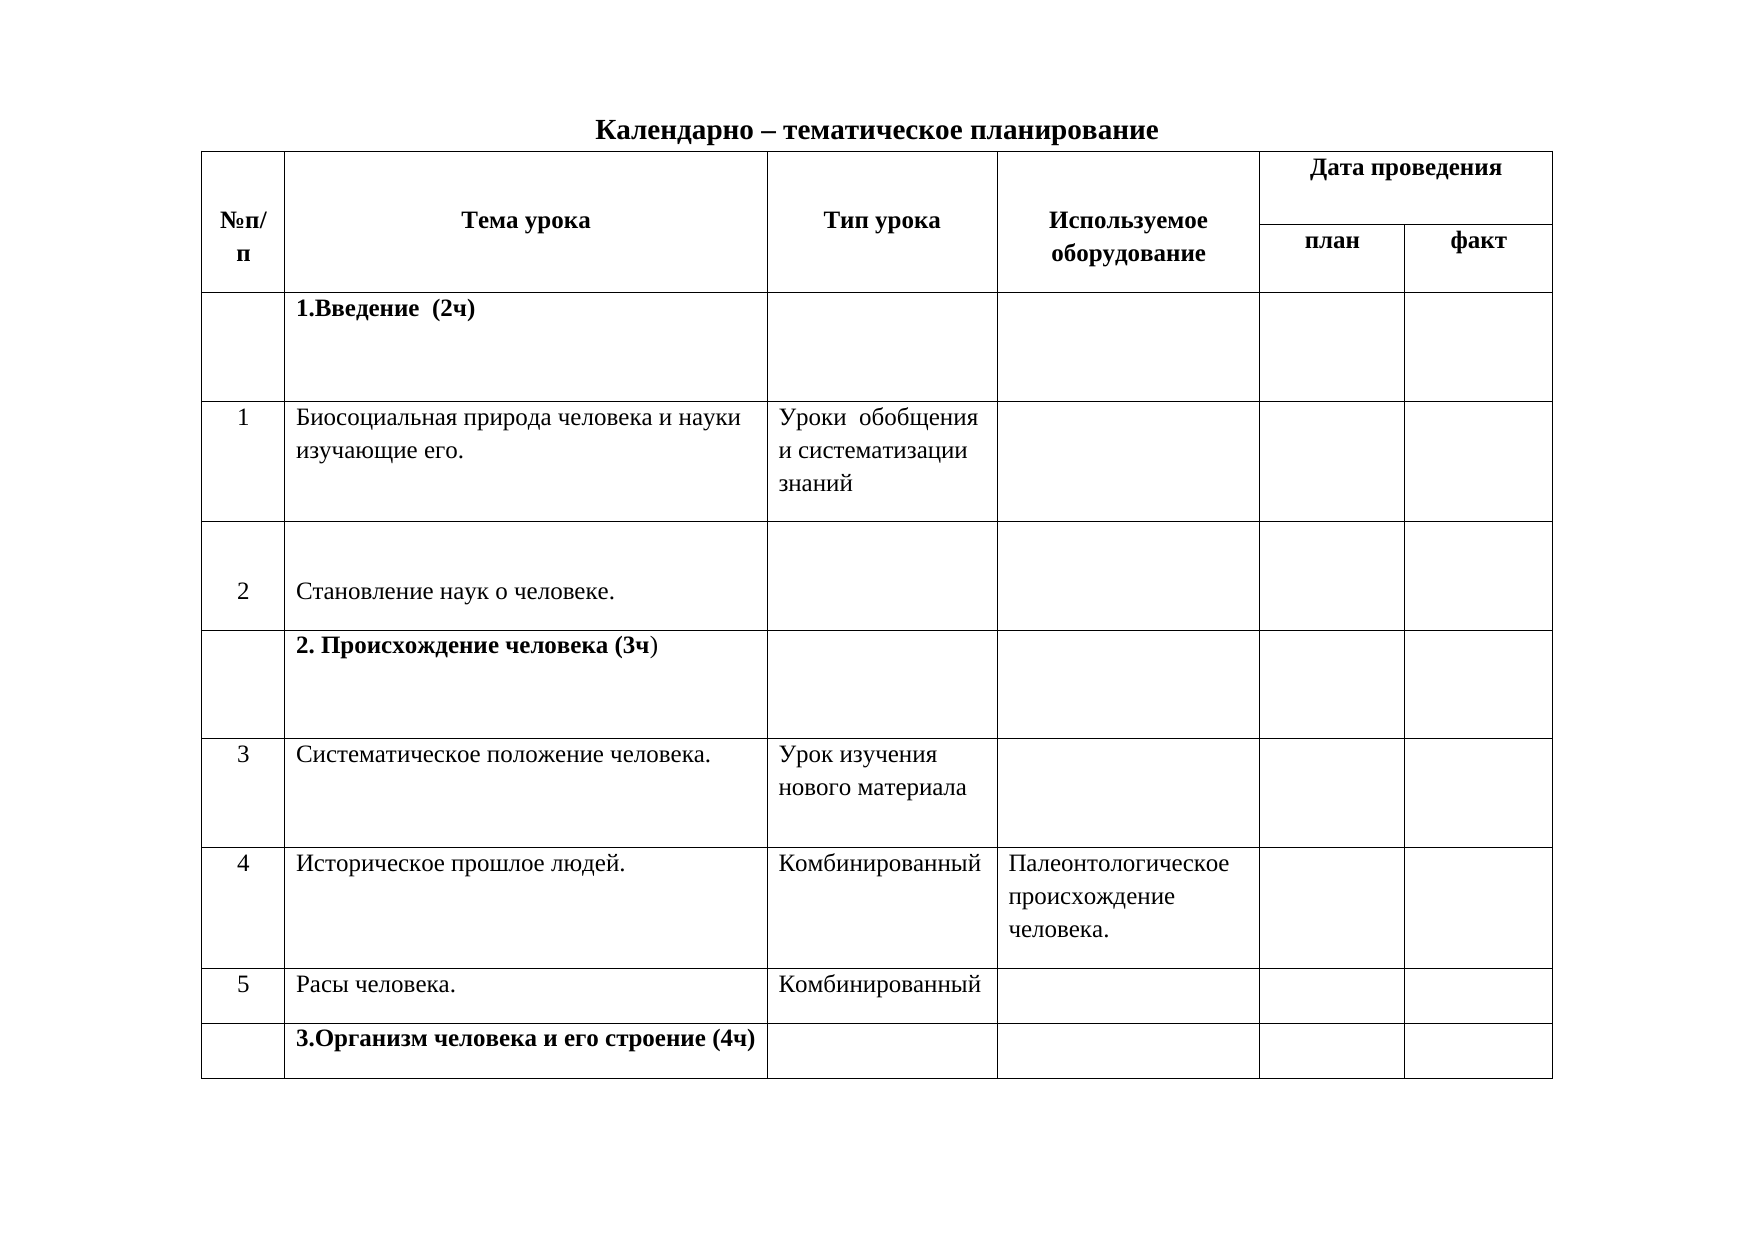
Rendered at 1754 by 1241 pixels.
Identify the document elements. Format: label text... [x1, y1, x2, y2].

table_cell 3 [202, 739, 284, 847]
table_cell [202, 631, 284, 738]
table_cell план [1260, 225, 1404, 292]
table_cell Комбинированный [768, 848, 997, 968]
table_cell Биосоциальная природа человека и науки изучающие его. [285, 402, 767, 521]
table_cell 2 [202, 522, 284, 629]
table_cell [1405, 402, 1552, 521]
table_cell [1405, 739, 1552, 847]
table_cell [1260, 848, 1404, 968]
table_cell [1260, 739, 1404, 847]
table_cell [1260, 293, 1404, 401]
table_cell [998, 631, 1259, 738]
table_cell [285, 1024, 767, 1077]
table_header Тип урока [768, 152, 997, 292]
table_header Используемое оборудование [998, 152, 1259, 292]
table_cell [1260, 1024, 1404, 1077]
table_cell [768, 293, 997, 401]
table_header Дата проведения [1260, 152, 1552, 224]
table_cell [1260, 969, 1404, 1022]
table_cell Урок изучения нового материала [768, 739, 997, 847]
table_cell [1260, 522, 1404, 629]
table_cell [1260, 631, 1404, 738]
table_cell Историческое прошлое людей. [285, 848, 767, 968]
table_cell [998, 402, 1259, 521]
table_cell [1405, 293, 1552, 401]
table_cell 4 [202, 848, 284, 968]
table_cell Систематическое положение человека. [285, 739, 767, 847]
table_cell [998, 522, 1259, 629]
table_cell [202, 293, 284, 401]
table_cell 2. Происхождение человека (3ч) [285, 631, 767, 738]
table_cell [998, 739, 1259, 847]
table_cell [1405, 631, 1552, 738]
table_cell [1405, 522, 1552, 629]
table_cell [998, 969, 1259, 1022]
table_cell [202, 1024, 284, 1077]
table_cell [1405, 848, 1552, 968]
table_cell Палеонтологическое происхождение человека. [998, 848, 1259, 968]
table_cell Уроки обобщения и систематизации знаний [768, 402, 997, 521]
table_cell [1405, 969, 1552, 1022]
table_cell [768, 522, 997, 629]
table_cell [1405, 1024, 1552, 1077]
table_cell факт [1405, 225, 1552, 292]
table_cell [998, 1024, 1259, 1077]
table_header №п/п [202, 152, 284, 292]
table_header Тема урока [285, 152, 767, 292]
text Календарно – тематическое планирование [118, 112, 1636, 146]
table_cell [1260, 402, 1404, 521]
table_cell [998, 293, 1259, 401]
table_cell Становление наук о человеке. [285, 522, 767, 629]
table_cell 1 [202, 402, 284, 521]
table_cell 5 [202, 969, 284, 1022]
table_cell [768, 631, 997, 738]
table_cell Комбинированный [768, 969, 997, 1022]
table_cell [768, 1024, 997, 1077]
table_cell 1.Введение (2ч) [285, 293, 767, 401]
table_cell Расы человека. [285, 969, 767, 1022]
